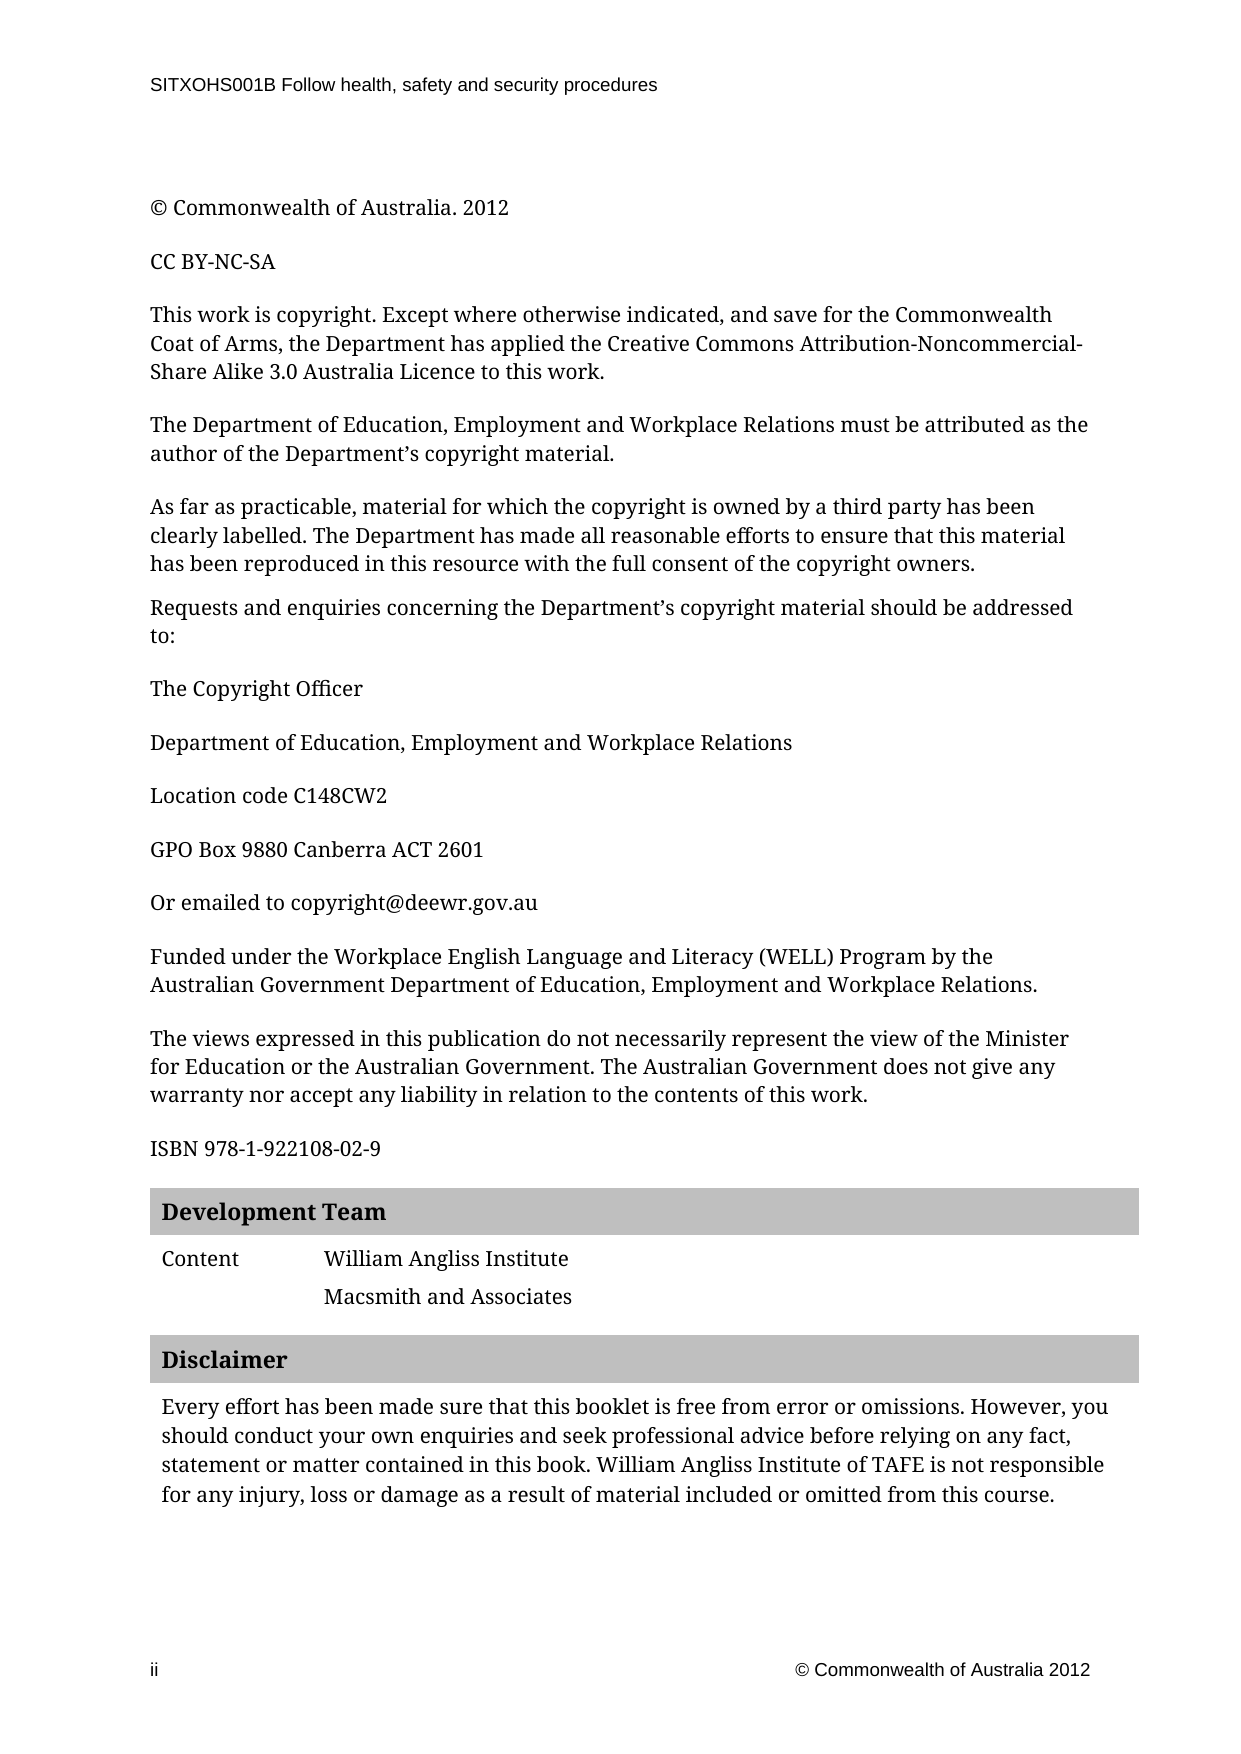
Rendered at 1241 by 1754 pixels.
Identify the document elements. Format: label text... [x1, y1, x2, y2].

table_cell Every effort has been made sure that this booklet is free from error or omissions. However, you should conduct your own enquiries and seek professional advice before relying on any fact, statement or matter contained in this book. William Angliss Institute of TAFE is not responsible for any injury, loss or damage as a result of material included or omitted from this course. [150, 1383, 1139, 1517]
text This work is copyright. Except where otherwise indicated, and save for the Commonwealth Coat of Arms, the Department has applied the Creative Commons Attribution-Noncommercial-Share Alike 3.0 Australia Licence to this work. [150, 300, 1090, 386]
text Or emailed to copyright@deewr.gov.au [150, 888, 1090, 917]
text Department of Education, Employment and Workplace Relations [150, 728, 1090, 756]
text Location code C148CW2 [150, 781, 1090, 810]
text © Commonwealth of Australia. 2012 [150, 193, 1090, 222]
table_cell Content [150, 1235, 312, 1335]
table_cell William Angliss Institute Macsmith and Associates [313, 1235, 1139, 1335]
text The Department of Education, Employment and Workplace Relations must be attributed as the author of the Department’s copyright material. [150, 411, 1090, 467]
text The views expressed in this publication do not necessarily represent the view of the Minister for Education or the Australian Government. The Australian Government does not give any warranty nor accept any liability in relation to the contents of this work. [150, 1024, 1090, 1109]
text As far as practicable, material for which the copyright is owned by a third party has been clearly labelled. The Department has made all reasonable efforts to ensure that this material has been reproduced in this resource with the full consent of the copyright owners. [150, 492, 1090, 578]
text CC BY-NC-SA [150, 247, 1090, 275]
text Funded under the Workplace English Language and Literacy (WELL) Program by the Australian Government Department of Education, Employment and Workplace Relations. [150, 942, 1090, 999]
text Requests and enquiries concerning the Department’s copyright material should be addressed to: [150, 593, 1090, 649]
table_header Development Team [150, 1188, 1139, 1235]
text The Copyright Officer [150, 674, 1090, 703]
text ISBN 978-1-922108-02-9 [150, 1134, 1090, 1162]
table_cell Disclaimer [150, 1335, 1139, 1383]
text GPO Box 9880 Canberra ACT 2601 [150, 835, 1090, 863]
